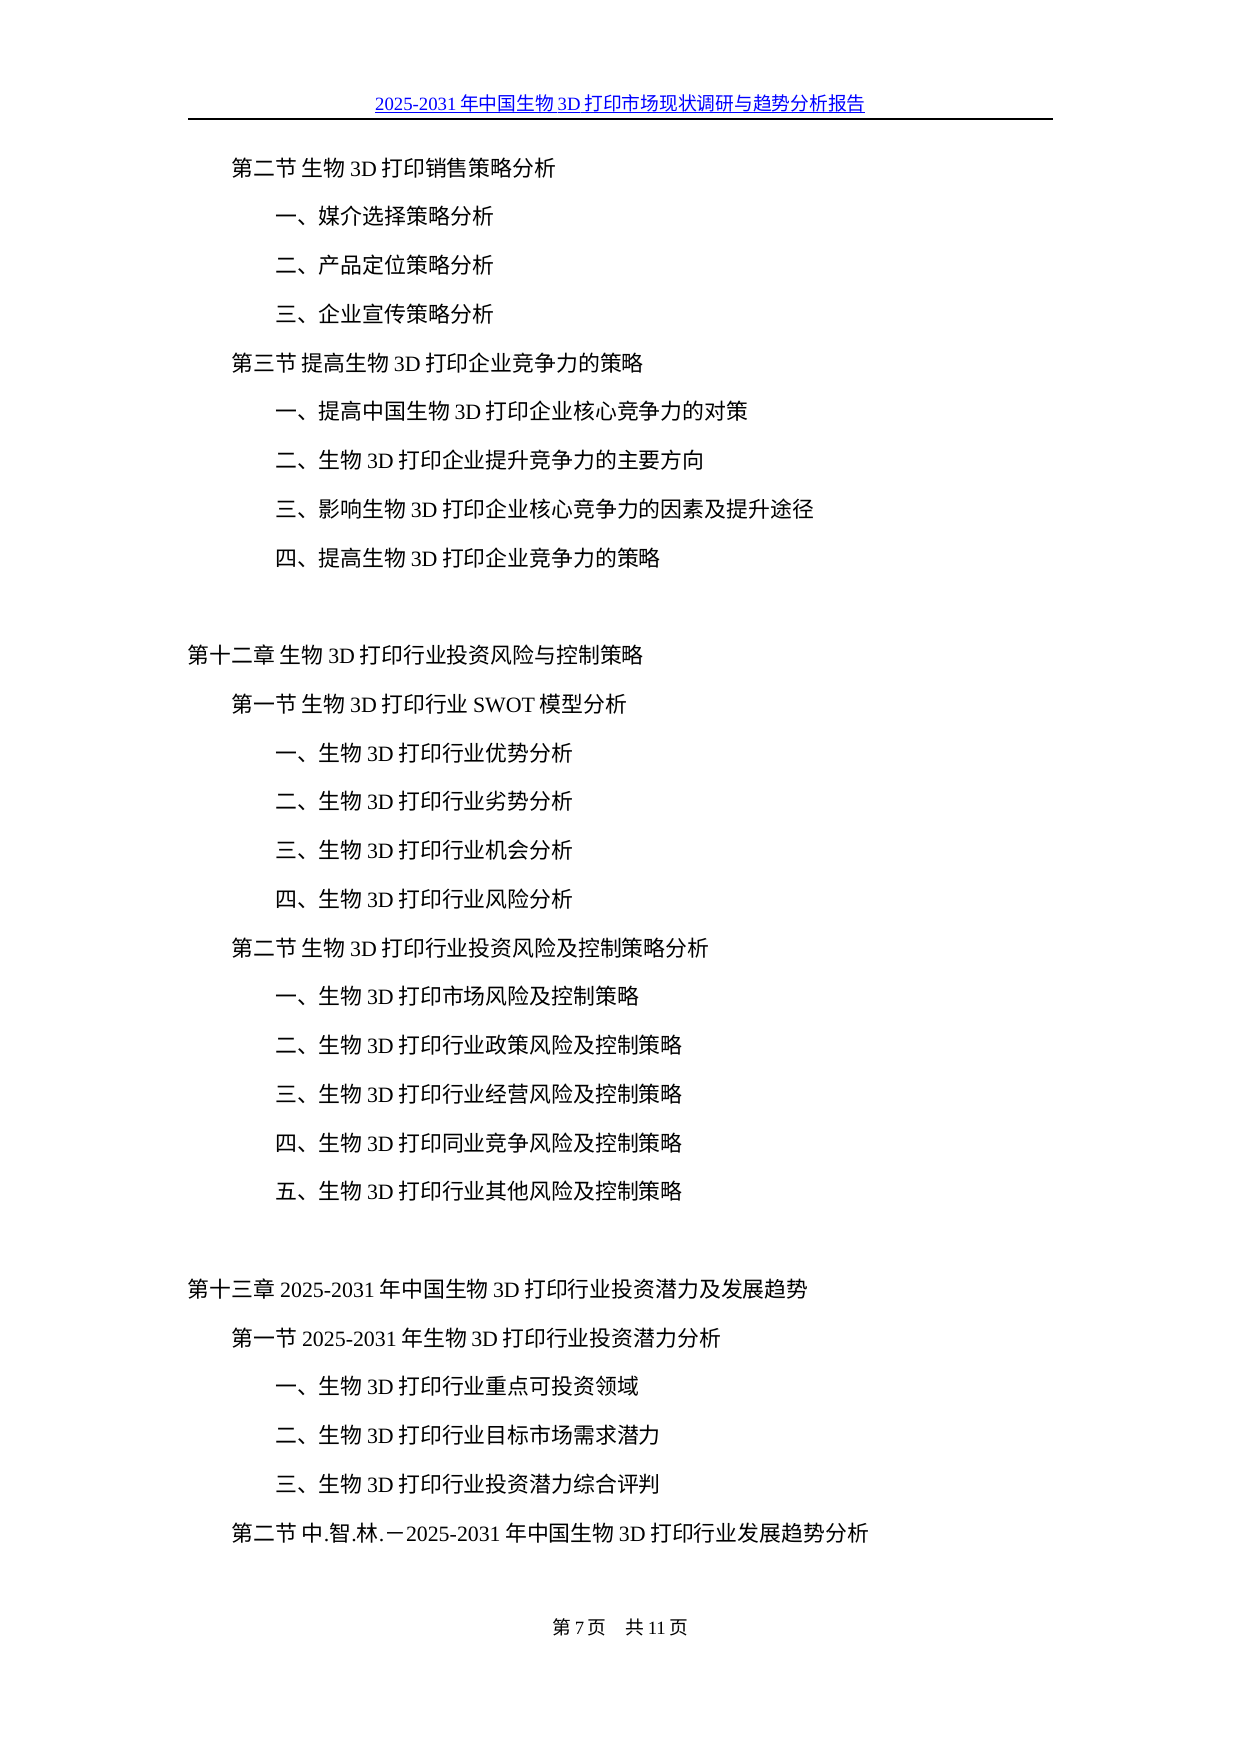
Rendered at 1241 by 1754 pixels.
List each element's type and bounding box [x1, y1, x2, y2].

text [187, 150, 1053, 1548]
